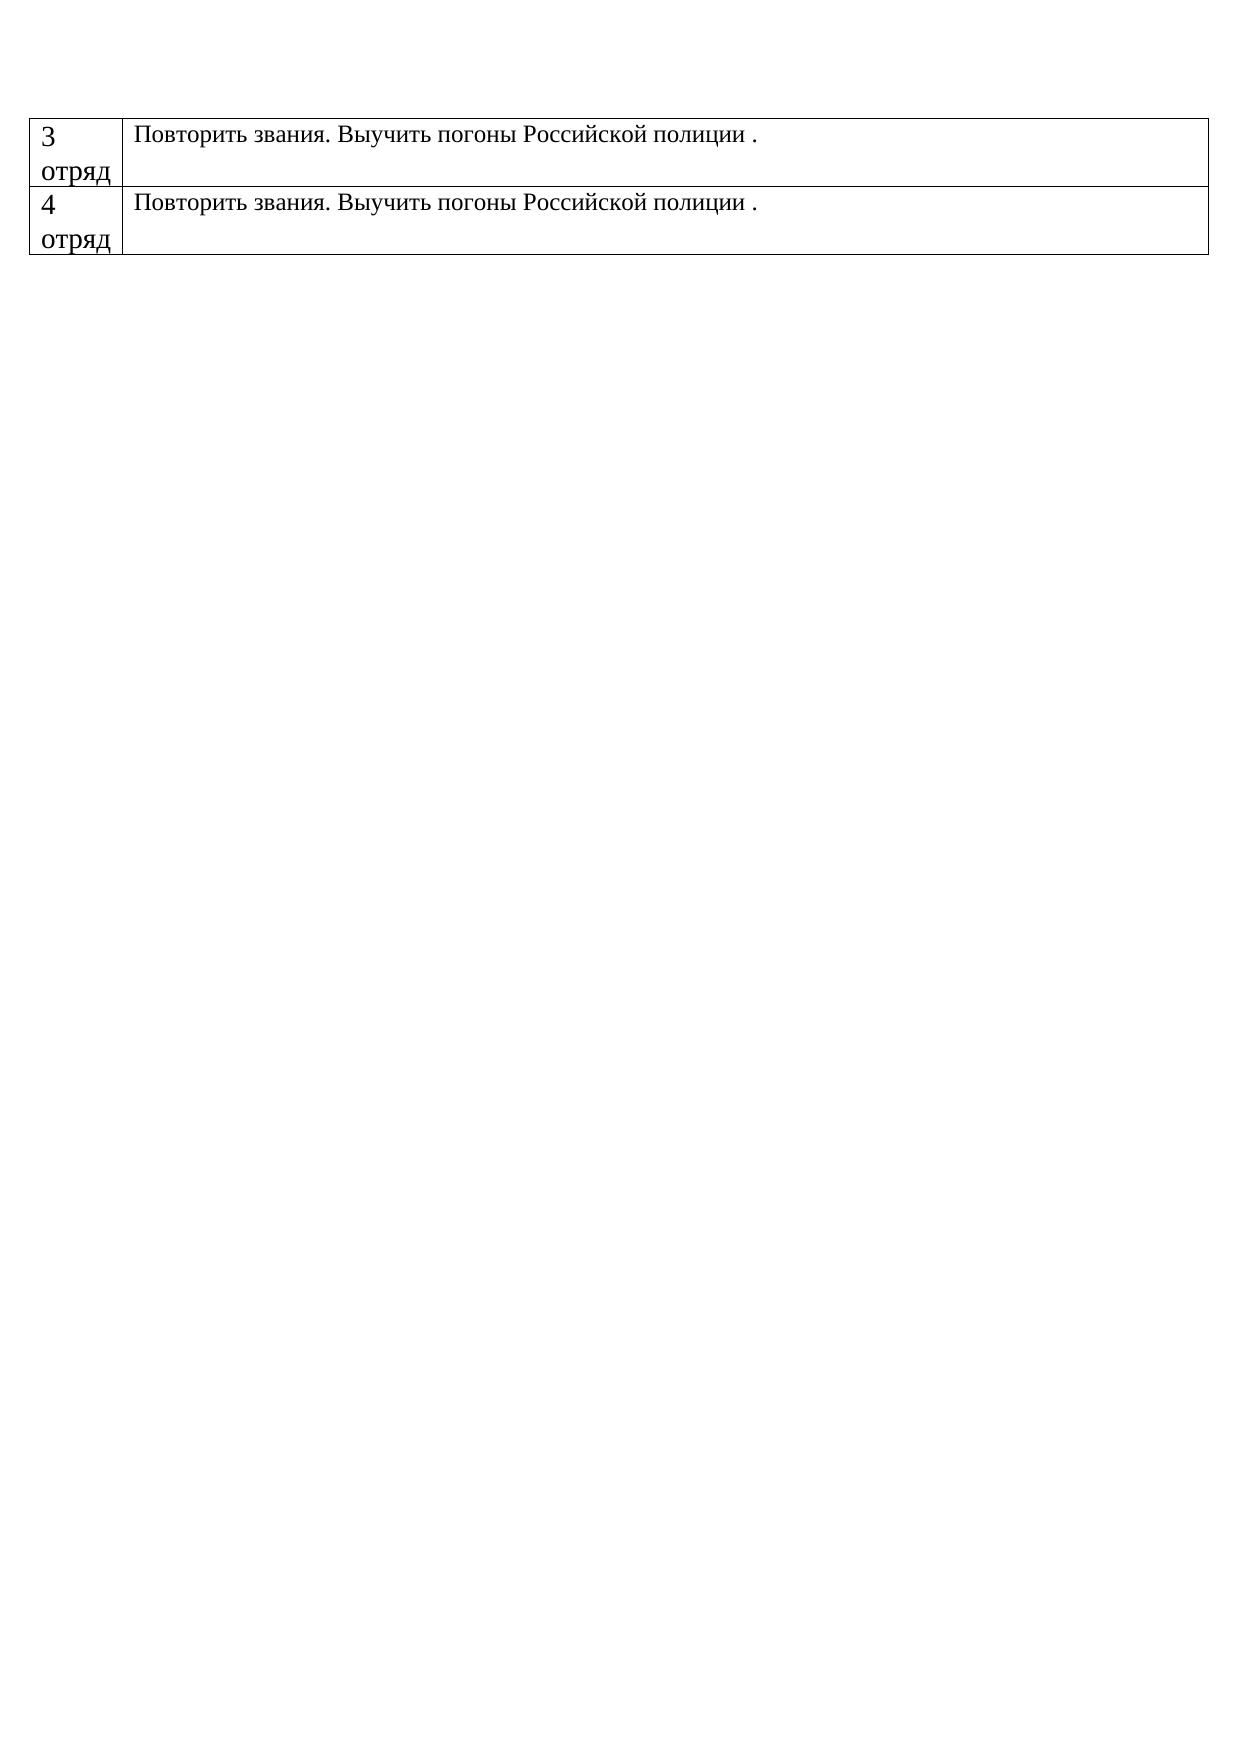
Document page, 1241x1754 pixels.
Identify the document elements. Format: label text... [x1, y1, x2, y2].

table_cell 4 отряд [30, 187, 122, 254]
table_cell Повторить звания. Выучить погоны Российской полиции . [123, 187, 1208, 254]
table_cell Повторить звания. Выучить погоны Российской полиции . [123, 119, 1208, 186]
table_cell 3 отряд [30, 119, 122, 186]
